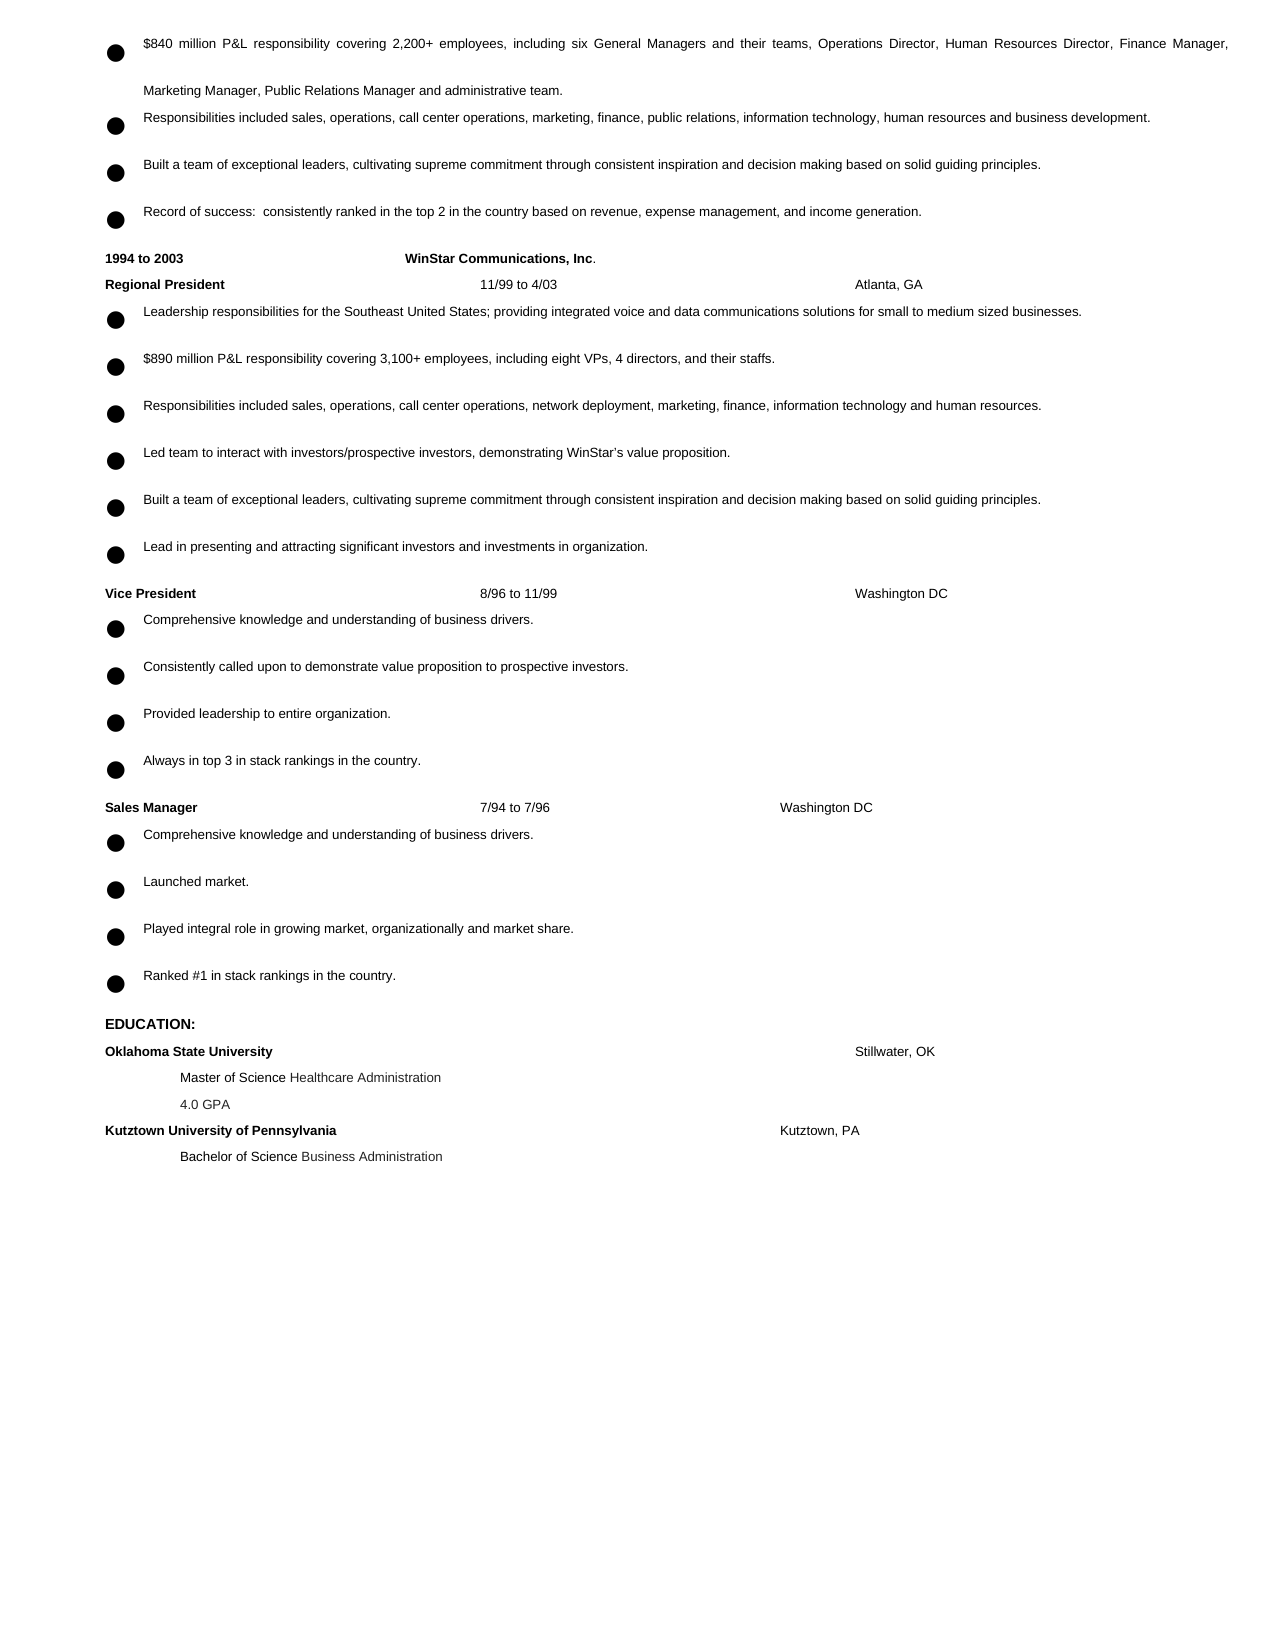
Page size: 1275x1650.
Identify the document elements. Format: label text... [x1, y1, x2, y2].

list Always in top 3 in stack rankings in the country. [106, 742, 1230, 789]
text Oklahoma State University Stillwater, OK [105, 1033, 1230, 1059]
text Master of Science Healthcare Administration [105, 1059, 1230, 1086]
list Built a team of exceptional leaders, cultivating supreme commitment through consistent inspiration and decision making based on solid guiding principles. [106, 481, 1230, 528]
list Record of success: consistently ranked in the top 2 in the country based on revenue, expense management, and income generation. [106, 193, 1230, 240]
list Consistently called upon to demonstrate value proposition to prospective investors. [106, 648, 1230, 695]
list Ranked #1 in stack rankings in the country. [106, 957, 1230, 1004]
list Launched market. [106, 863, 1230, 910]
list Played integral role in growing market, organizationally and market share. [106, 910, 1230, 957]
list Provided leadership to entire organization. [106, 695, 1230, 742]
list Responsibilities included sales, operations, call center operations, network deployment, marketing, finance, information technology and human resources. [106, 387, 1230, 434]
text EDUCATION: [105, 1004, 1230, 1033]
text 1994 to 2003 WinStar Communications, Inc. [105, 240, 1230, 266]
list Leadership responsibilities for the Southeast United States; providing integrated voice and data communications solutions for small to medium sized businesses. [106, 293, 1230, 340]
list Lead in presenting and attracting significant investors and investments in organization. [106, 528, 1230, 575]
text Regional President 11/99 to 4/03 Atlanta, GA [105, 266, 1230, 293]
list Led team to interact with investors/prospective investors, demonstrating WinStar’s value proposition. [106, 434, 1230, 481]
text Bachelor of Science Business Administration [105, 1138, 1230, 1165]
list $840 million P&L responsibility covering 2,200+ employees, including six General Managers and their teams, Operations Director, Human Resources Director, Finance Manager, Marketing Manager, Public Relations Manager and administrative team. [106, 26, 1230, 99]
list Responsibilities included sales, operations, call center operations, marketing, finance, public relations, information technology, human resources and business development. [106, 99, 1230, 146]
text Kutztown University of Pennsylvania Kutztown, PA [105, 1112, 1230, 1138]
list Comprehensive knowledge and understanding of business drivers. [106, 601, 1230, 648]
list Built a team of exceptional leaders, cultivating supreme commitment through consistent inspiration and decision making based on solid guiding principles. [106, 146, 1230, 193]
text Sales Manager 7/94 to 7/96 Washington DC [105, 789, 1230, 816]
list $890 million P&L responsibility covering 3,100+ employees, including eight VPs, 4 directors, and their staffs. [106, 340, 1230, 387]
text Vice President 8/96 to 11/99 Washington DC [105, 575, 1230, 601]
list Comprehensive knowledge and understanding of business drivers. [106, 816, 1230, 863]
text 4.0 GPA [105, 1086, 1230, 1112]
